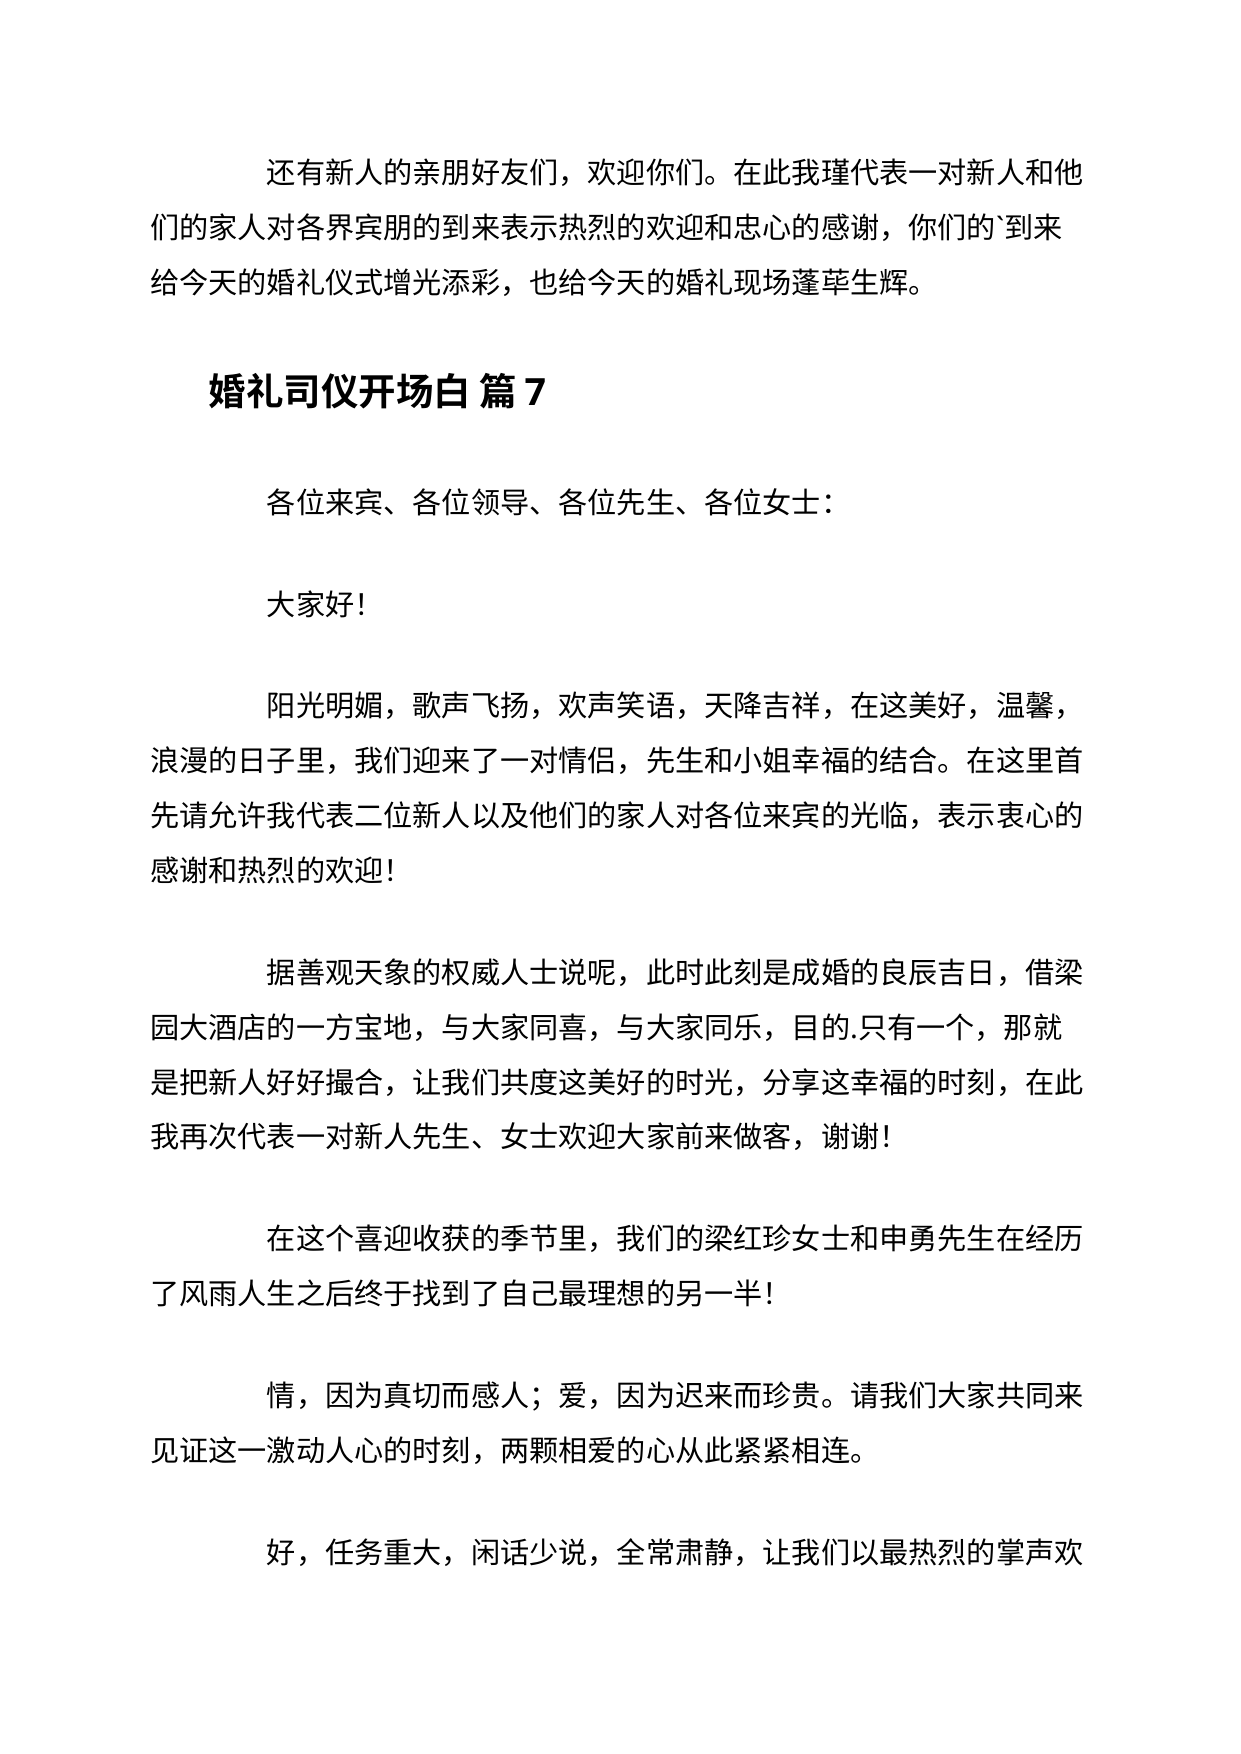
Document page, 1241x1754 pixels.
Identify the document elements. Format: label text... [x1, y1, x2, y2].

text 在这个喜迎收获的季节里，我们的梁红珍女士和申勇先生在经历了风雨人生之后终于找到了自己最理想的另一半！ [150, 1216, 1090, 1313]
text 各位来宾、各位领导、各位先生、各位女士： [150, 479, 1090, 522]
text 还有新人的亲朋好友们，欢迎你们。在此我瑾代表一对新人和他们的家人对各界宾朋的到来表示热烈的欢迎和忠心的感谢，你们的`到来给今天的婚礼仪式增光添彩，也给今天的婚礼现场蓬荜生辉。 [150, 150, 1090, 302]
text 情，因为真切而感人；爱，因为迟来而珍贵。请我们大家共同来见证这一激动人心的时刻，两颗相爱的心从此紧紧相连。 [150, 1372, 1090, 1470]
text 大家好！ [150, 581, 1090, 623]
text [150, 1529, 1090, 1571]
text 婚礼司仪开场白 篇7 [150, 362, 1090, 416]
text 据善观天象的权威人士说呢，此时此刻是成婚的良辰吉日，借梁园大酒店的一方宝地，与大家同喜，与大家同乐，目的.只有一个，那就是把新人好好撮合，让我们共度这美好的时光，分享这幸福的时刻，在此我再次代表一对新人先生、女士欢迎大家前来做客，谢谢！ [150, 949, 1090, 1156]
text 阳光明媚，歌声飞扬，欢声笑语，天降吉祥，在这美好，温馨，浪漫的日子里，我们迎来了一对情侣，先生和小姐幸福的结合。在这里首先请允许我代表二位新人以及他们的家人对各位来宾的光临，表示衷心的感谢和热烈的欢迎！ [150, 683, 1090, 890]
